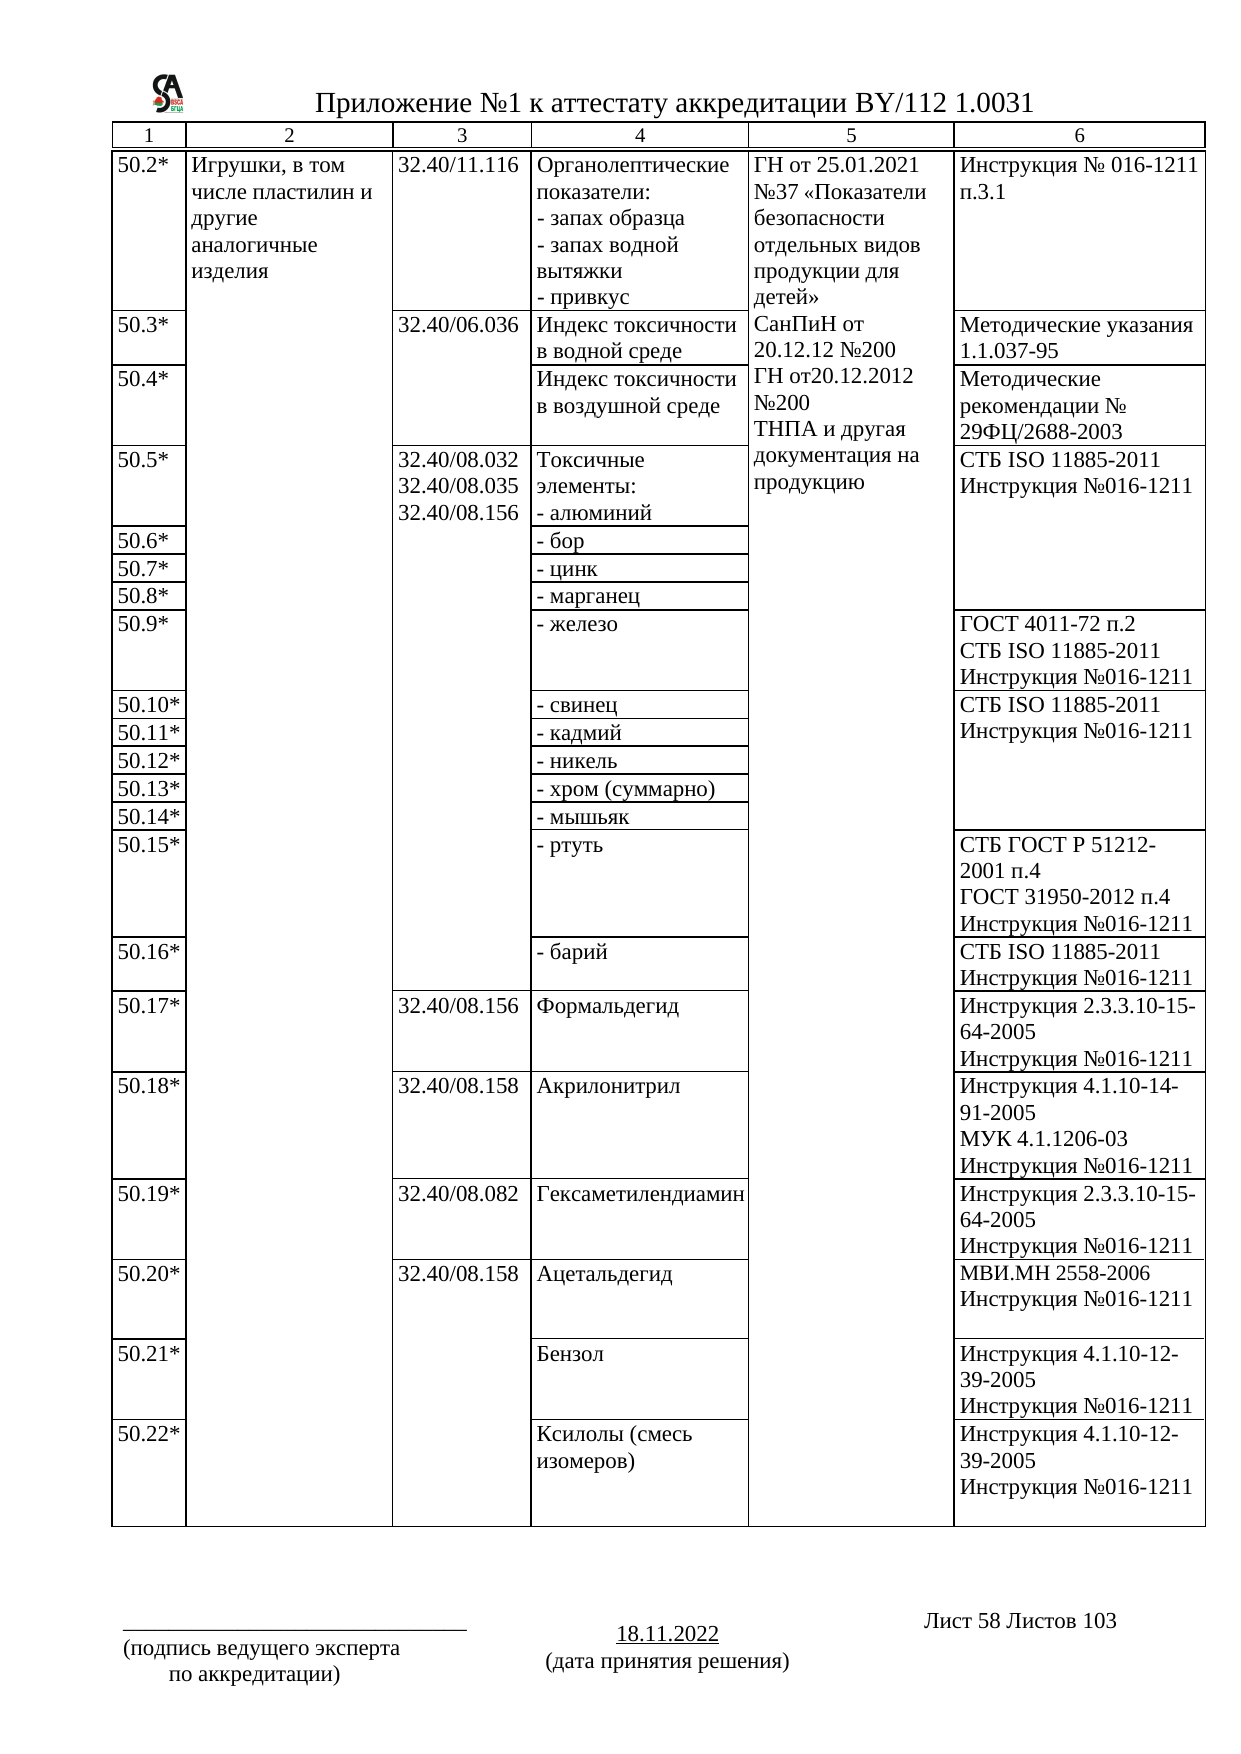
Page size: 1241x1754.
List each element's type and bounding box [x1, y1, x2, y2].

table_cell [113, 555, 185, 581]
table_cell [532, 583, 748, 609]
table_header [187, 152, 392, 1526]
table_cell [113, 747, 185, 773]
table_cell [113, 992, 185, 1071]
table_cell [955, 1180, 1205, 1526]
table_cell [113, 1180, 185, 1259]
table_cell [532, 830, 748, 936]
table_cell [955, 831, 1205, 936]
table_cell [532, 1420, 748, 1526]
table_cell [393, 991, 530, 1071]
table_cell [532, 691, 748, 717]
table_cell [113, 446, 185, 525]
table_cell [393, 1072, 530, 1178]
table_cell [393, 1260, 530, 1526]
picture [152, 73, 184, 113]
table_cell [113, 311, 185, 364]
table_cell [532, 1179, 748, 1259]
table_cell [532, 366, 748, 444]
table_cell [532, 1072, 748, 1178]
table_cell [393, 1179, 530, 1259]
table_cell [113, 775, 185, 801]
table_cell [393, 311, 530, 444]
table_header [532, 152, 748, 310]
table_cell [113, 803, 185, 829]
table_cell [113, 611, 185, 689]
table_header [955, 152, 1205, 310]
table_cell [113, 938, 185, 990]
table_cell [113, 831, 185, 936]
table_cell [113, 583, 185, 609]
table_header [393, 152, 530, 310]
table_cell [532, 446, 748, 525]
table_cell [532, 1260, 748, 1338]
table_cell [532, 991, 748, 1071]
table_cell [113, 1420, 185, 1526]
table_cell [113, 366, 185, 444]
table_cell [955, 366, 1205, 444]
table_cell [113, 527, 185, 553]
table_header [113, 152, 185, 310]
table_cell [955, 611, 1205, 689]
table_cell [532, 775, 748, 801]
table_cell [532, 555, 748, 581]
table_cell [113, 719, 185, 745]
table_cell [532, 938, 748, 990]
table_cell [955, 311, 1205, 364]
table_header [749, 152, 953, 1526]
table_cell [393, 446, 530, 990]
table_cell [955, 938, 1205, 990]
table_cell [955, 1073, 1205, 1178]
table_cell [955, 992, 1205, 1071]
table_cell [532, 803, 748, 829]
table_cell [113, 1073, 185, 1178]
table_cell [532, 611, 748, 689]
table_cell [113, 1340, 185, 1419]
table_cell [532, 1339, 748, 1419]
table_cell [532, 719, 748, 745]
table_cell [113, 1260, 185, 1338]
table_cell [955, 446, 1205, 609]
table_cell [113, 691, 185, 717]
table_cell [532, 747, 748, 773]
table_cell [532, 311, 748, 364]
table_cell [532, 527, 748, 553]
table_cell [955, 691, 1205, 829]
